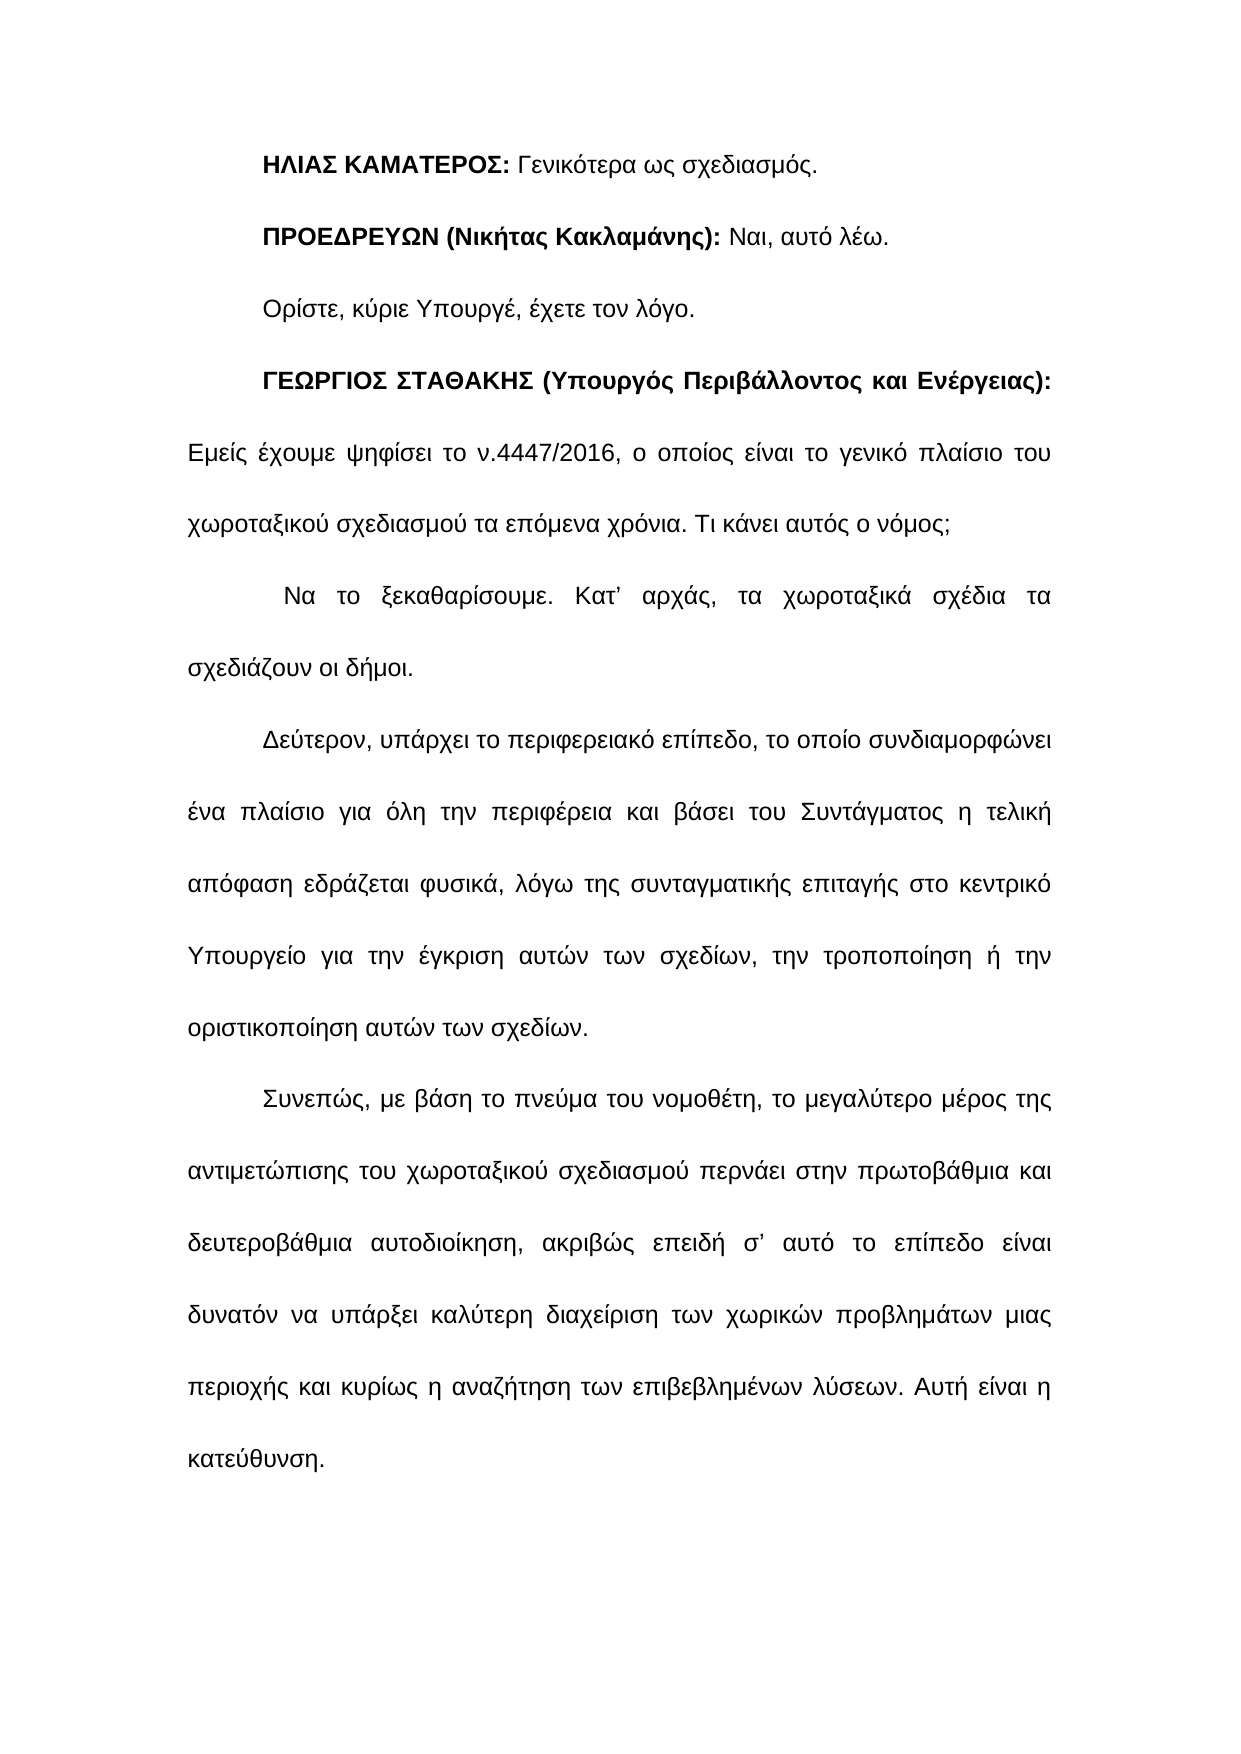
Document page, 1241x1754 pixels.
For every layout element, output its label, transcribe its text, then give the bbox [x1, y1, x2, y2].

text Ορίστε, κύριε Υπουργέ, έχετε τον λόγο. [187, 294, 1053, 322]
text Δεύτερον, υπάρχει το περιφερειακό επίπεδο, το οποίο συνδιαμορφώνει ένα πλαίσιο για όλη την περιφέρεια και βάσει του Συντάγματος η τελική απόφαση εδράζεται φυσικά, λόγω της συνταγματικής επιταγής στο κεντρικό Υπουργείο για την έγκριση αυτών των σχεδίων, την τροποποίηση ή την οριστικοποίηση αυτών των σχεδίων. [187, 725, 1053, 1041]
text ΠΡΟΕΔΡΕΥΩΝ (Νικήτας Κακλαμάνης): Ναι, αυτό λέω. [187, 222, 1053, 251]
text ΗΛΙΑΣ ΚΑΜΑΤΕΡΟΣ: Γενικότερα ως σχεδιασμός. [187, 150, 1053, 179]
text Να το ξεκαθαρίσουμε. Κατ’ αρχάς, τα χωροταξικά σχέδια τα σχεδιάζουν οι δήμοι. [187, 581, 1053, 682]
text Συνεπώς, με βάση το πνεύμα του νομοθέτη, το μεγαλύτερο μέρος της αντιμετώπισης του χωροταξικού σχεδιασμού περνάει στην πρωτοβάθμια και δευτεροβάθμια αυτοδιοίκηση, ακριβώς επειδή σ’ αυτό το επίπεδο είναι δυνατόν να υπάρξει καλύτερη διαχείριση των χωρικών προβλημάτων μιας περιοχής και κυρίως η αναζήτηση των επιβεβλημένων λύσεων. Αυτή είναι η κατεύθυνση. [187, 1084, 1053, 1472]
text ΓΕΩΡΓΙΟΣ ΣΤΑΘΑΚΗΣ (Υπουργός Περιβάλλοντος και Ενέργειας): Εμείς έχουμε ψηφίσει το ν.4447/2016, ο οποίος είναι το γενικό πλαίσιο του χωροταξικού σχεδιασμού τα επόμενα χρόνια. Τι κάνει αυτός ο νόμος; [187, 366, 1053, 538]
